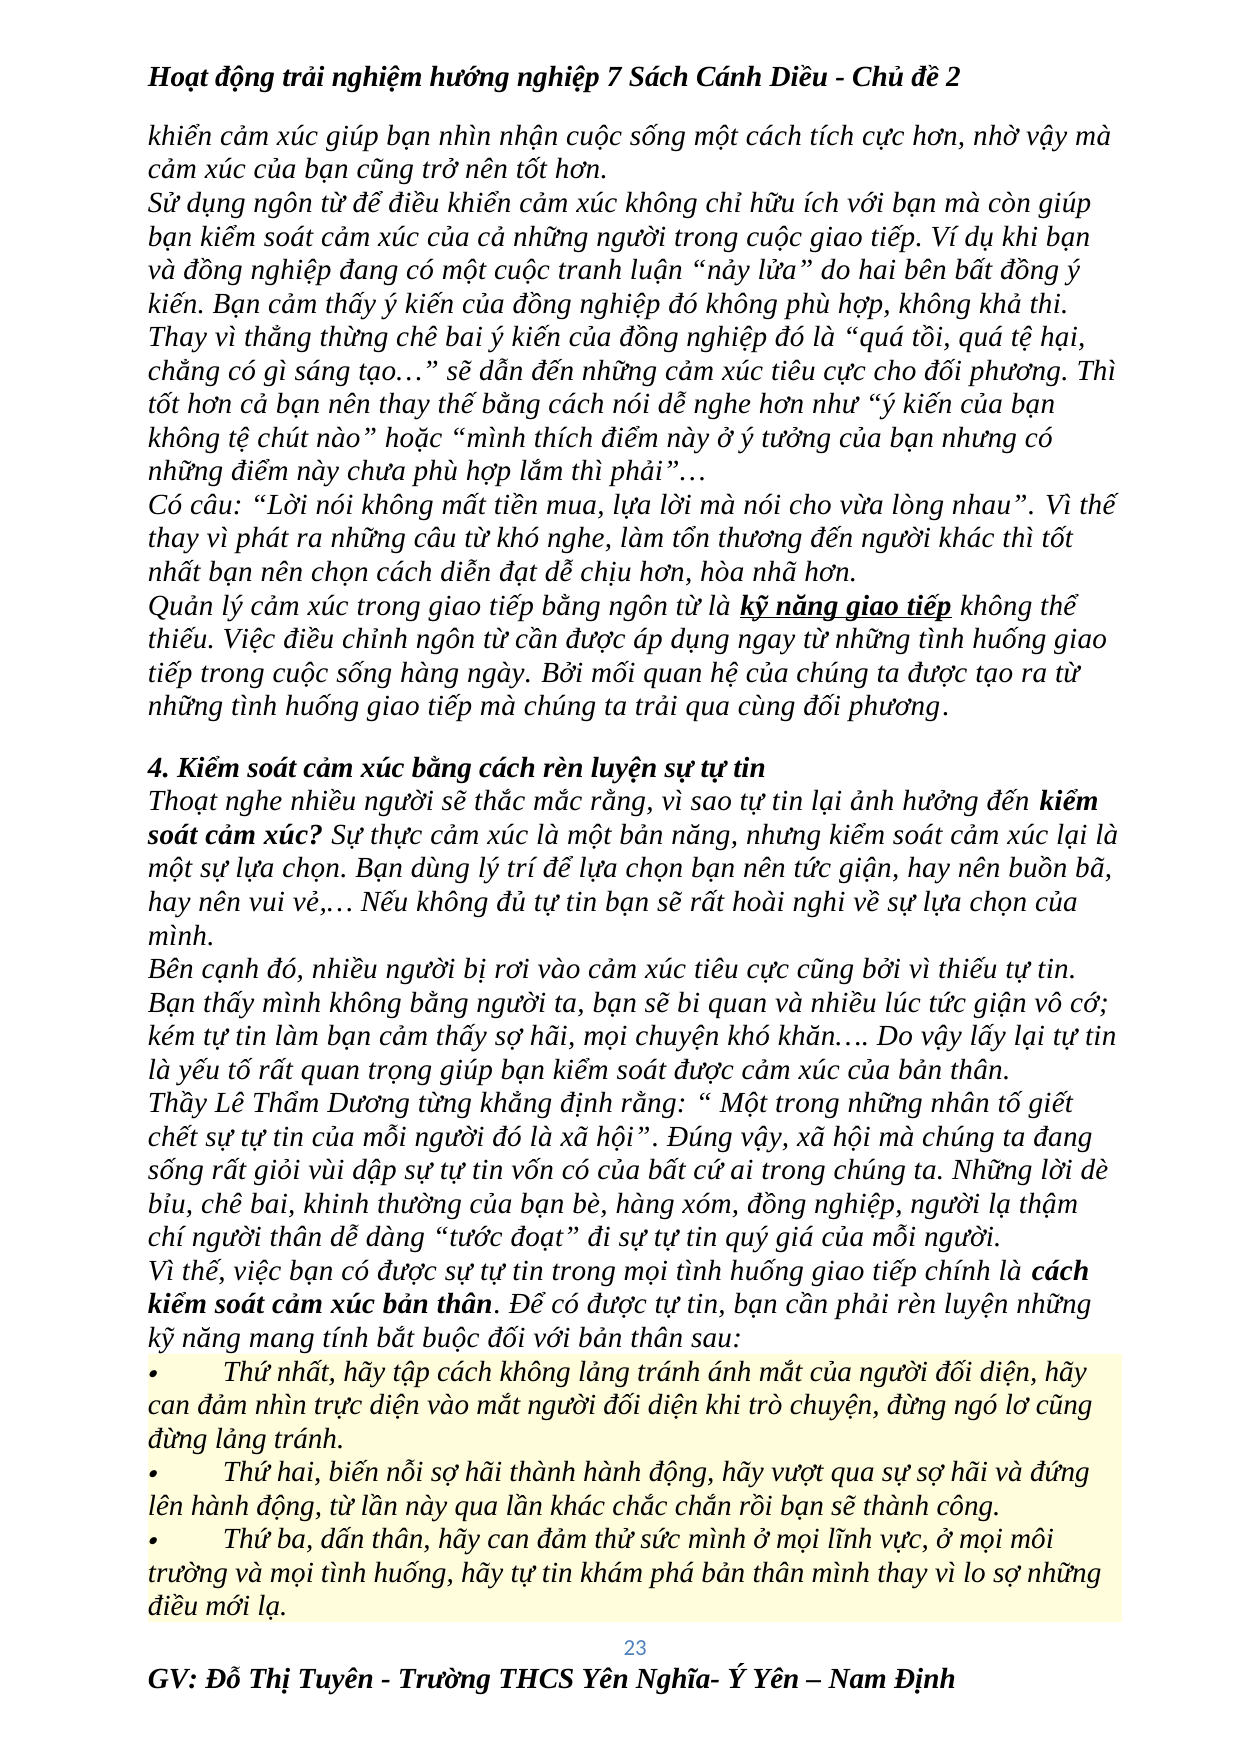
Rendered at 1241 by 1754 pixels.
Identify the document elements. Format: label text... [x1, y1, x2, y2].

text Vì thế, việc bạn có được sự tự tin trong mọi tình huống giao tiếp chính là cách kiểm soát cảm xúc bản thân. Để có được tự tin, bạn cần phải rèn luyện những kỹ năng mang tính bắt buộc đối với bản thân sau: [148, 1253, 1122, 1354]
text 4. Kiểm soát cảm xúc bằng cách rèn luyện sự tự tin [148, 750, 1122, 783]
text Có câu: “Lời nói không mất tiền mua, lựa lời mà nói cho vừa lòng nhau”. Vì thế thay vì phát ra những câu từ khó nghe, làm tổn thương đến người khác thì tốt nhất bạn nên chọn cách diễn đạt dễ chịu hơn, hòa nhã hơn. [148, 487, 1122, 588]
text Quản lý cảm xúc trong giao tiếp bằng ngôn từ là kỹ năng giao tiếp không thể thiếu. Việc điều chỉnh ngôn từ cần được áp dụng ngay từ những tình huống giao tiếp trong cuộc sống hàng ngày. Bởi mối quan hệ của chúng ta được tạo ra từ những tình huống giao tiếp mà chúng ta trải qua cùng đối phương. [148, 588, 1122, 750]
list Thứ nhất, hãy tập cách không lảng tránh ánh mắt của người đối diện, hãy can đảm nhìn trực diện vào mắt người đối diện khi trò chuyện, đừng ngó lơ cũng đừng lảng tránh. [148, 1354, 1122, 1454]
text Bên cạnh đó, nhiều người bị rơi vào cảm xúc tiêu cực cũng bởi vì thiếu tự tin. Bạn thấy mình không bằng người ta, bạn sẽ bi quan và nhiều lúc tức giận vô cớ; kém tự tin làm bạn cảm thấy sợ hãi, mọi chuyện khó khăn…. Do vậy lấy lại tự tin là yếu tố rất quan trọng giúp bạn kiểm soát được cảm xúc của bản thân. [148, 951, 1122, 1085]
text Thầy Lê Thẩm Dương từng khẳng định rằng: “ Một trong những nhân tố giết chết sự tự tin của mỗi người đó là xã hội”. Đúng vậy, xã hội mà chúng ta đang sống rất giỏi vùi dập sự tự tin vốn có của bất cứ ai trong chúng ta. Những lời dè bỉu, chê bai, khinh thường của bạn bè, hàng xóm, đồng nghiệp, người lạ thậm chí người thân dễ dàng “tước đoạt” đi sự tự tin quý giá của mỗi người. [148, 1085, 1122, 1253]
list Thứ ba, dấn thân, hãy can đảm thử sức mình ở mọi lĩnh vực, ở mọi môi trường và mọi tình huống, hãy tự tin khám phá bản thân mình thay vì lo sợ những điều mới lạ. [148, 1521, 1122, 1622]
text Thoạt nghe nhiều người sẽ thắc mắc rằng, vì sao tự tin lại ảnh hưởng đến kiểm soát cảm xúc? Sự thực cảm xúc là một bản năng, nhưng kiểm soát cảm xúc lại là một sự lựa chọn. Bạn dùng lý trí để lựa chọn bạn nên tức giận, hay nên buồn bã, hay nên vui vẻ,… Nếu không đủ tự tin bạn sẽ rất hoài nghi về sự lựa chọn của mình. [148, 783, 1122, 951]
list Thứ hai, biến nỗi sợ hãi thành hành động, hãy vượt qua sự sợ hãi và đứng lên hành động, từ lần này qua lần khác chắc chắn rồi bạn sẽ thành công. [148, 1454, 1122, 1521]
text Sử dụng ngôn từ để điều khiển cảm xúc không chỉ hữu ích với bạn mà còn giúp bạn kiểm soát cảm xúc của cả những người trong cuộc giao tiếp. Ví dụ khi bạn và đồng nghiệp đang có một cuộc tranh luận “nảy lửa” do hai bên bất đồng ý kiến. Bạn cảm thấy ý kiến của đồng nghiệp đó không phù hợp, không khả thi. Thay vì thẳng thừng chê bai ý kiến của đồng nghiệp đó là “quá tồi, quá tệ hại, chẳng có gì sáng tạo…” sẽ dẫn đến những cảm xúc tiêu cực cho đối phương. Thì tốt hơn cả bạn nên thay thế bằng cách nói dễ nghe hơn như “ý kiến của bạn không tệ chút nào” hoặc “mình thích điểm này ở ý tưởng của bạn nhưng có những điểm này chưa phù hợp lắm thì phải”… [148, 185, 1122, 487]
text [148, 118, 1122, 185]
